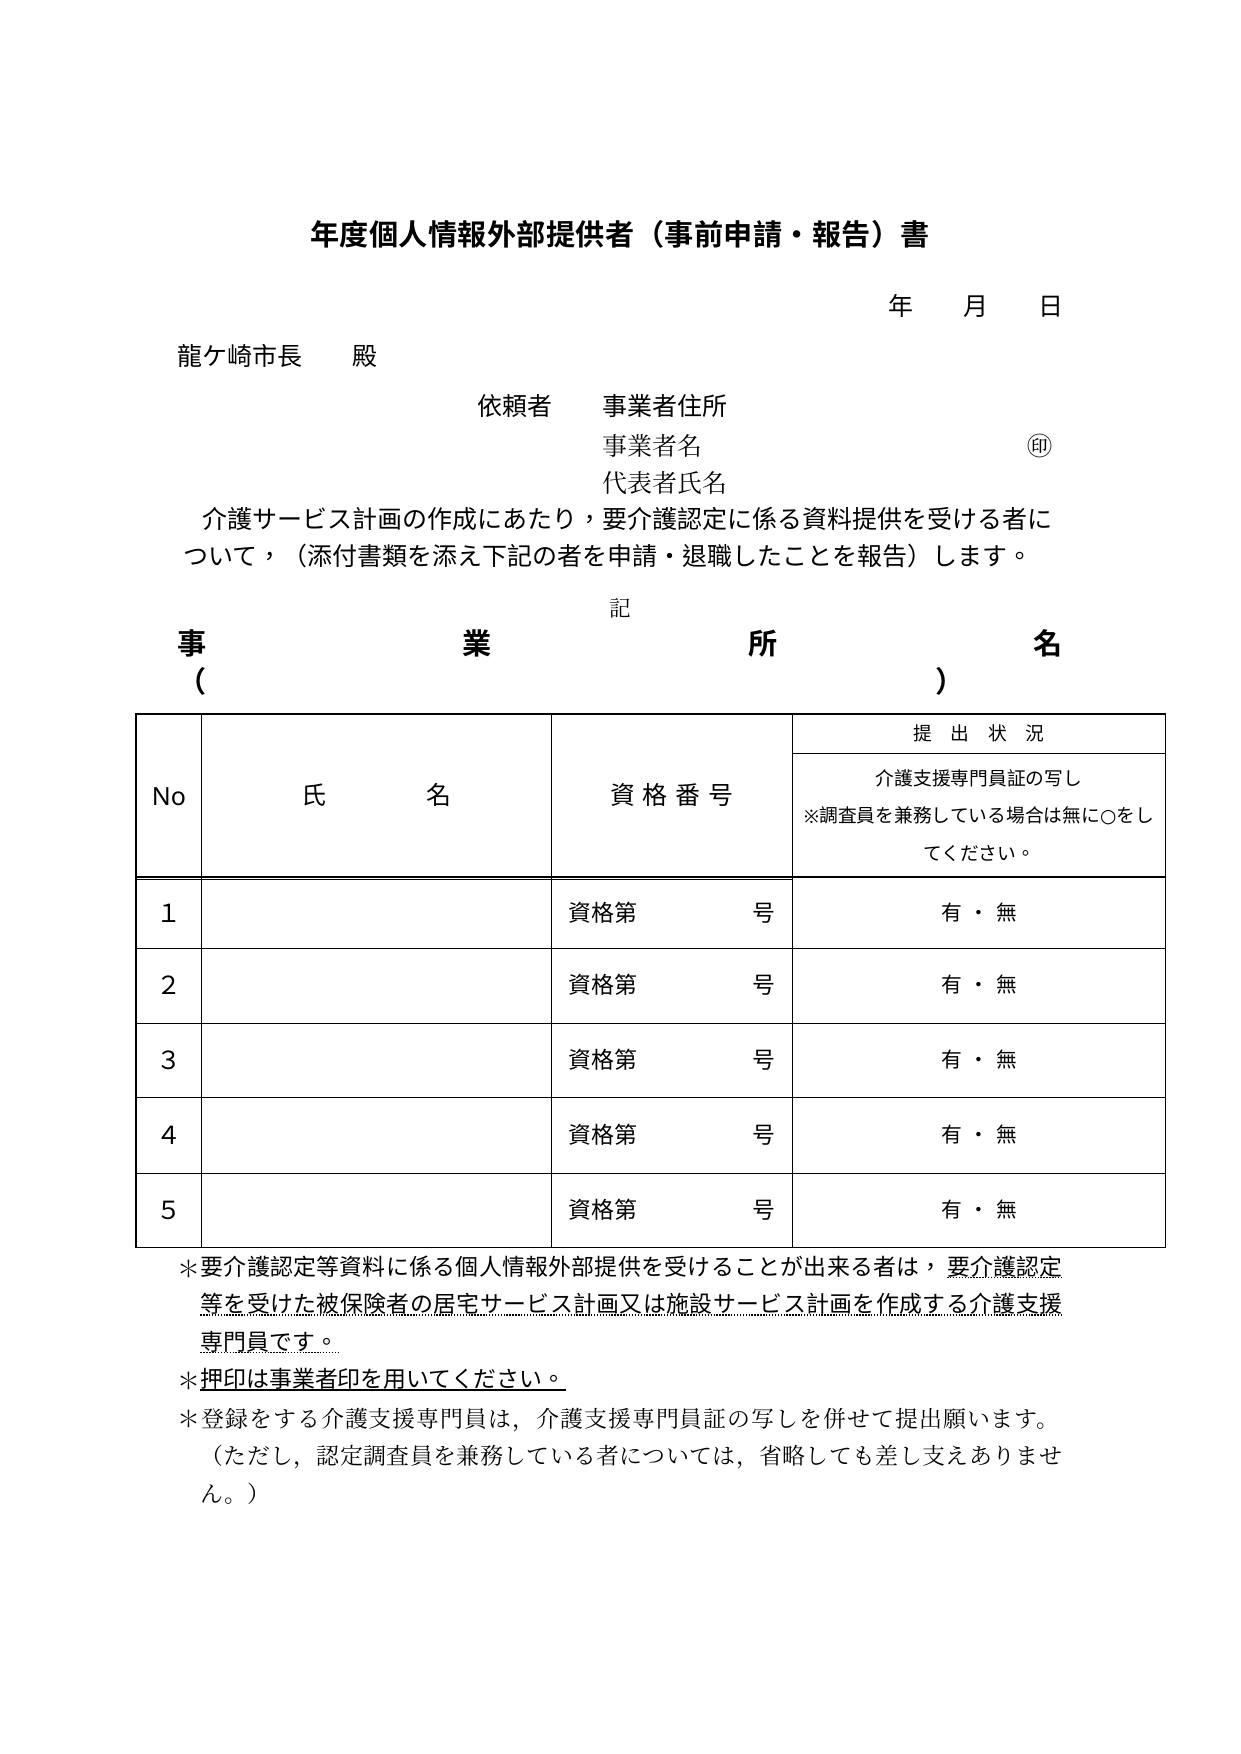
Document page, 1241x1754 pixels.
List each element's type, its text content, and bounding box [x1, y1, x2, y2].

text 年 月 日 [177, 288, 1063, 326]
table_cell [202, 880, 551, 947]
table_header 氏 名 [202, 715, 551, 876]
table_cell ２ [137, 949, 201, 1023]
text ＊要介護認定等資料に係る個人情報外部提供を受けることが出来る者は，要介護認定等を受けた被保険者の居宅サービス計画又は施設サービス計画を作成する介護支援専門員です。 [177, 1248, 1063, 1361]
table_header No [137, 715, 201, 876]
text ついて，（添付書類を添え下記の者を申請・退職したことを報告）します。 [177, 538, 1063, 576]
table_cell 有 ・ 無 [793, 1098, 1165, 1173]
table_cell 有 ・ 無 [793, 878, 1165, 947]
table_cell 有 ・ 無 [793, 1024, 1165, 1097]
text 事業所名（ ） [177, 626, 1063, 701]
subtitle 記 [177, 588, 1063, 626]
table_cell 資格第 号 [552, 1098, 792, 1173]
table_header 資 格 番 号 [552, 715, 792, 876]
text 介護サービス計画の作成にあたり，要介護認定に係る資料提供を受ける者に [177, 501, 1063, 538]
table_cell ３ [137, 1024, 201, 1097]
text ＊登録をする介護支援専門員は，介護支援専門員証の写しを併せて提出願います。（ただし，認定調査員を兼務している者については，省略しても差し支えありません。） [177, 1398, 1063, 1511]
table_cell 有 ・ 無 [793, 949, 1165, 1023]
table_cell [202, 1174, 551, 1247]
text 龍ケ崎市長 殿 [177, 338, 1063, 376]
table_cell 資格第 号 [552, 1024, 792, 1097]
table_cell 資格第 号 [552, 1174, 792, 1247]
text 代表者氏名 [177, 463, 1063, 501]
table_cell ４ [137, 1098, 201, 1173]
text ＊押印は事業者印を用いてください。 [177, 1361, 1063, 1398]
table_cell [202, 1098, 551, 1173]
text 事業者名 ㊞ [177, 426, 1063, 463]
table_cell [202, 949, 551, 1023]
table_cell 資格第 号 [552, 949, 792, 1023]
table_cell １ [137, 880, 201, 947]
table_header 提 出 状 況 [793, 715, 1165, 753]
text 年度個人情報外部提供者（事前申請・報告）書 [177, 217, 1063, 254]
table_cell 介護支援専門員証の写し ※調査員を兼務している場合は無に○をしてください。 [793, 754, 1165, 876]
text 依頼者 事業者住所 [177, 388, 1063, 426]
table_cell ５ [137, 1174, 201, 1247]
table_cell 資格第 号 [552, 880, 792, 947]
table_cell [202, 1024, 551, 1097]
table_cell 有 ・ 無 [793, 1174, 1165, 1247]
